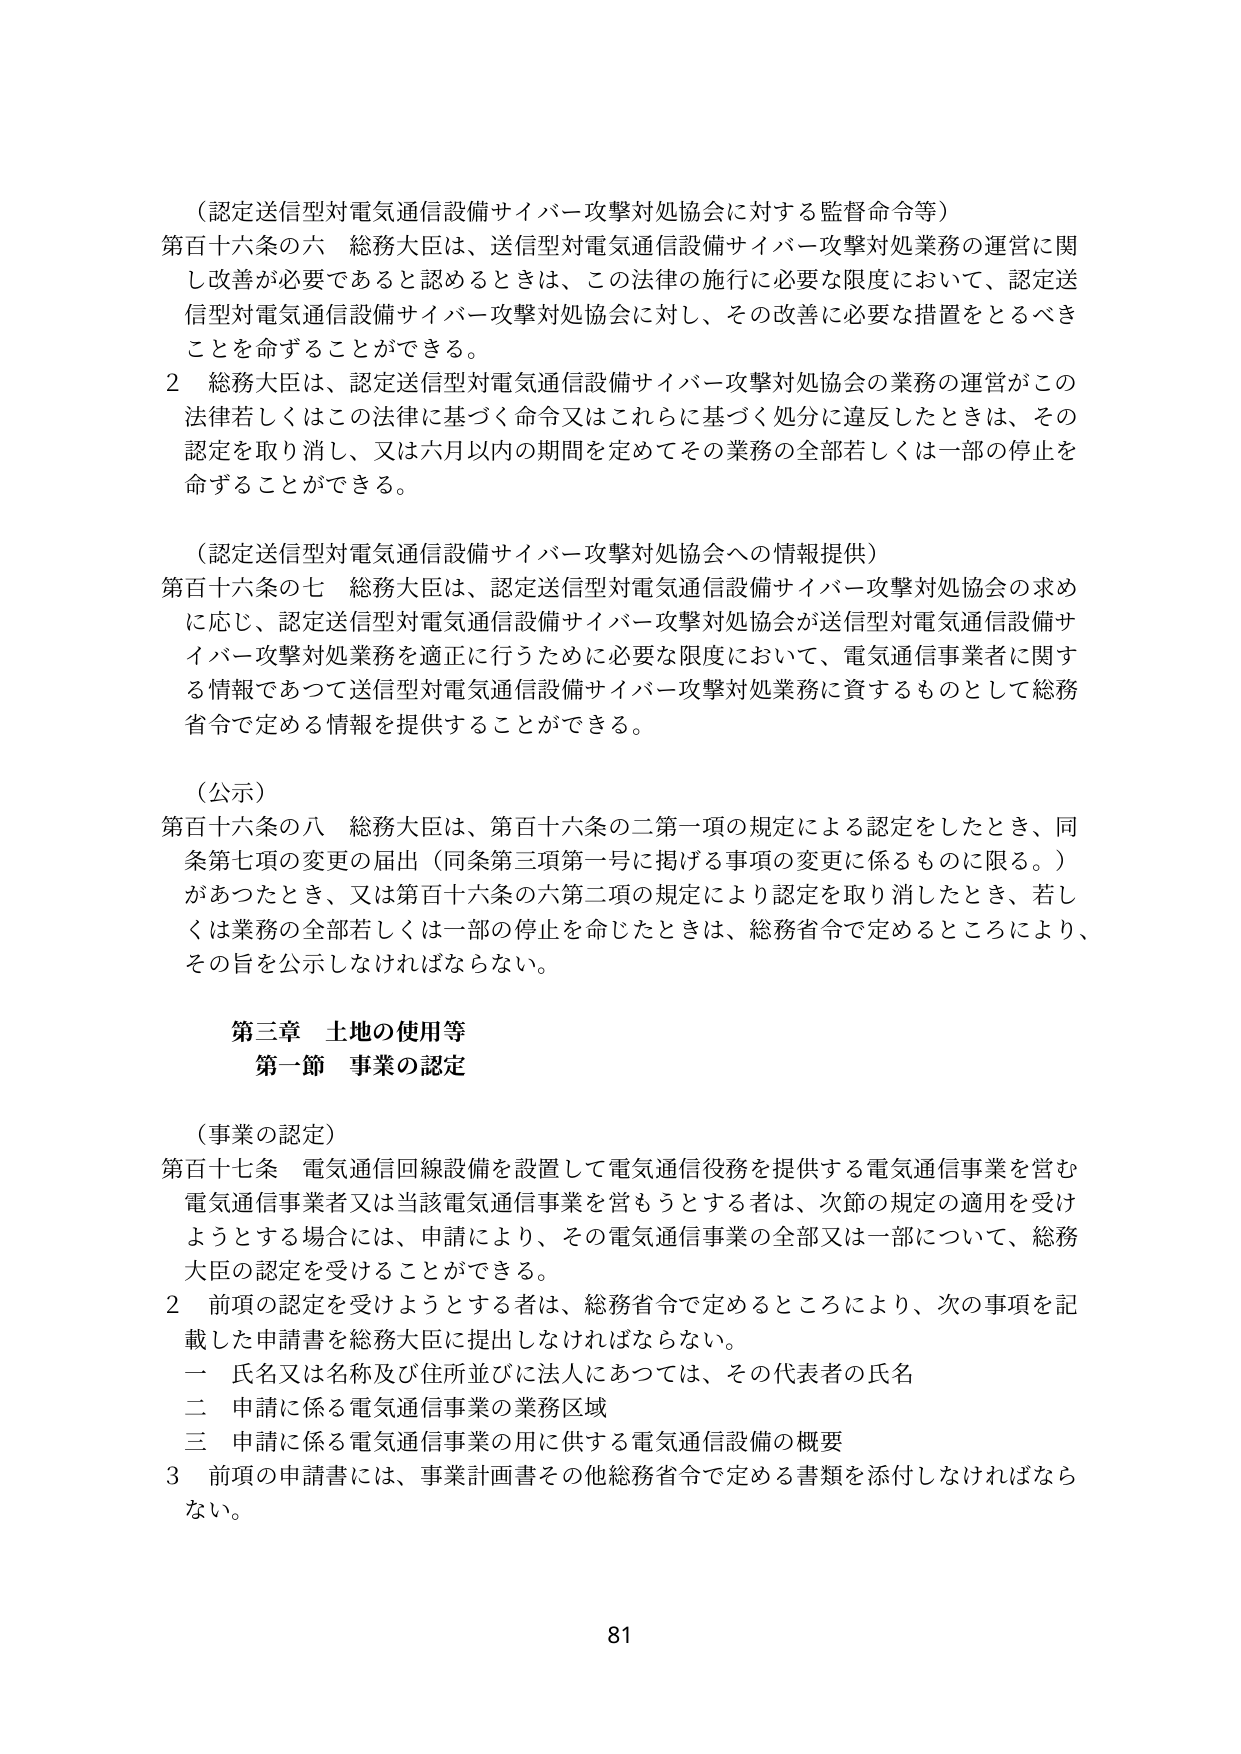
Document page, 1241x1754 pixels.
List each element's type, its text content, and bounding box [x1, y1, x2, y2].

text （事業の認定） [184, 1116, 1079, 1150]
text 一 氏名又は名称及び住所並びに法人にあつては、その代表者の氏名 [184, 1355, 1079, 1389]
text 第百十六条の六 総務大臣は、送信型対電気通信設備サイバー攻撃対処業務の運営に関し改善が必要であると認めるときは、この法律の施行に必要な限度において、認定送信型対電気通信設備サイバー攻撃対処協会に対し、その改善に必要な措置をとるべきことを命ずることができる。 [161, 228, 1079, 364]
text 二 申請に係る電気通信事業の業務区域 [184, 1389, 1079, 1424]
text ３ 前項の申請書には、事業計画書その他総務省令で定める書類を添付しなければならない。 [161, 1458, 1079, 1526]
text （認定送信型対電気通信設備サイバー攻撃対処協会への情報提供） [184, 535, 1079, 569]
text 第百十七条 電気通信回線設備を設置して電気通信役務を提供する電気通信事業を営む電気通信事業者又は当該電気通信事業を営もうとする者は、次節の規定の適用を受けようとする場合には、申請により、その電気通信事業の全部又は一部について、総務大臣の認定を受けることができる。 [161, 1150, 1079, 1287]
text 第百十六条の七 総務大臣は、認定送信型対電気通信設備サイバー攻撃対処協会の求めに応じ、認定送信型対電気通信設備サイバー攻撃対処協会が送信型対電気通信設備サイバー攻撃対処業務を適正に行うために必要な限度において、電気通信事業者に関する情報であつて送信型対電気通信設備サイバー攻撃対処業務に資するものとして総務省令で定める情報を提供することができる。 [161, 569, 1079, 740]
text （認定送信型対電気通信設備サイバー攻撃対処協会に対する監督命令等） [184, 194, 1079, 228]
text 第三章 土地の使用等 [230, 1014, 1079, 1048]
text （公示） [184, 774, 1079, 809]
text 第百十六条の八 総務大臣は、第百十六条の二第一項の規定による認定をしたとき、同条第七項の変更の届出（同条第三項第一号に掲げる事項の変更に係るものに限る。）があつたとき、又は第百十六条の六第二項の規定により認定を取り消したとき、若しくは業務の全部若しくは一部の停止を命じたときは、総務省令で定めるところにより、その旨を公示しなければならない。 [161, 809, 1079, 979]
text ２ 前項の認定を受けようとする者は、総務省令で定めるところにより、次の事項を記載した申請書を総務大臣に提出しなければならない。 [161, 1287, 1079, 1355]
text ２ 総務大臣は、認定送信型対電気通信設備サイバー攻撃対処協会の業務の運営がこの法律若しくはこの法律に基づく命令又はこれらに基づく処分に違反したときは、その認定を取り消し、又は六月以内の期間を定めてその業務の全部若しくは一部の停止を命ずることができる。 [161, 364, 1079, 501]
text 三 申請に係る電気通信事業の用に供する電気通信設備の概要 [184, 1424, 1079, 1458]
text 第一節 事業の認定 [253, 1048, 1079, 1082]
